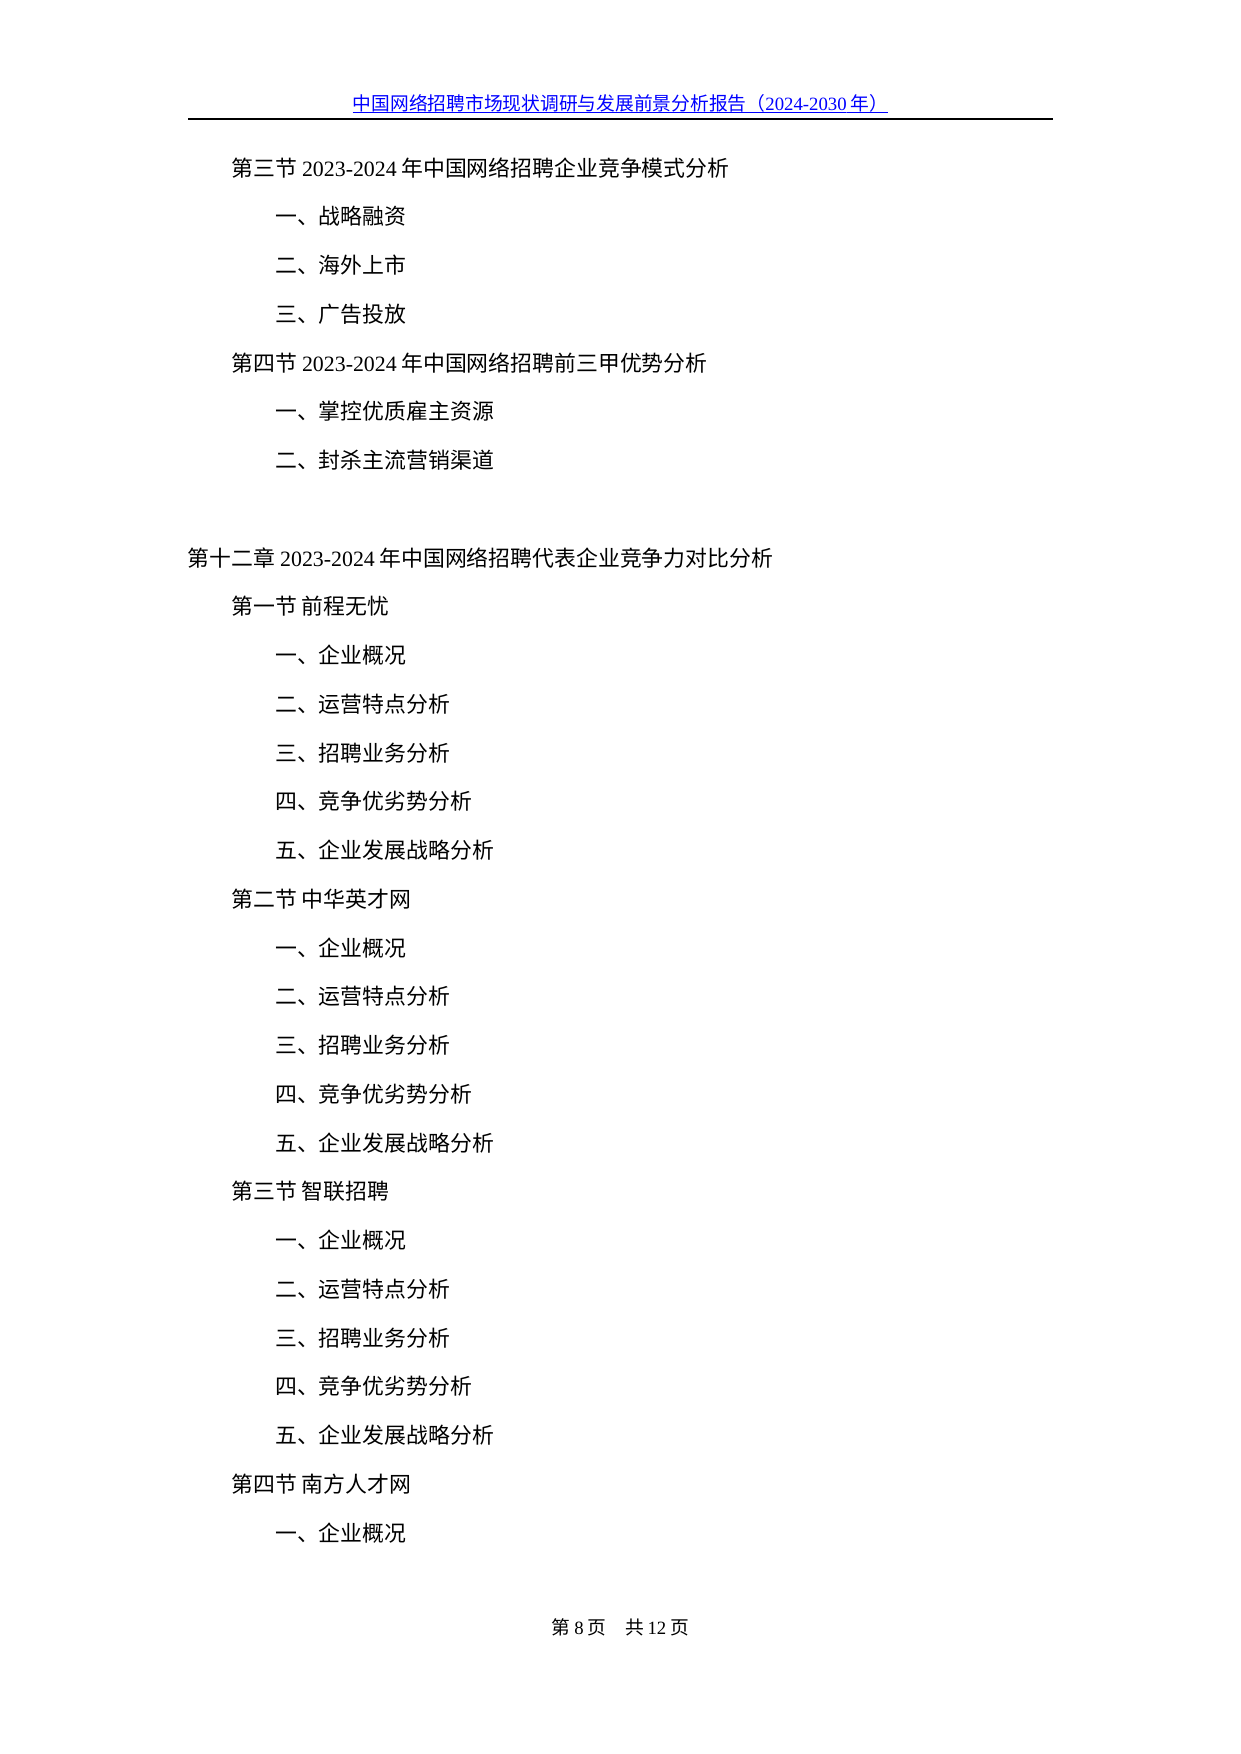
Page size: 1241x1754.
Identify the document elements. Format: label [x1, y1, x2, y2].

text [187, 150, 1053, 1548]
